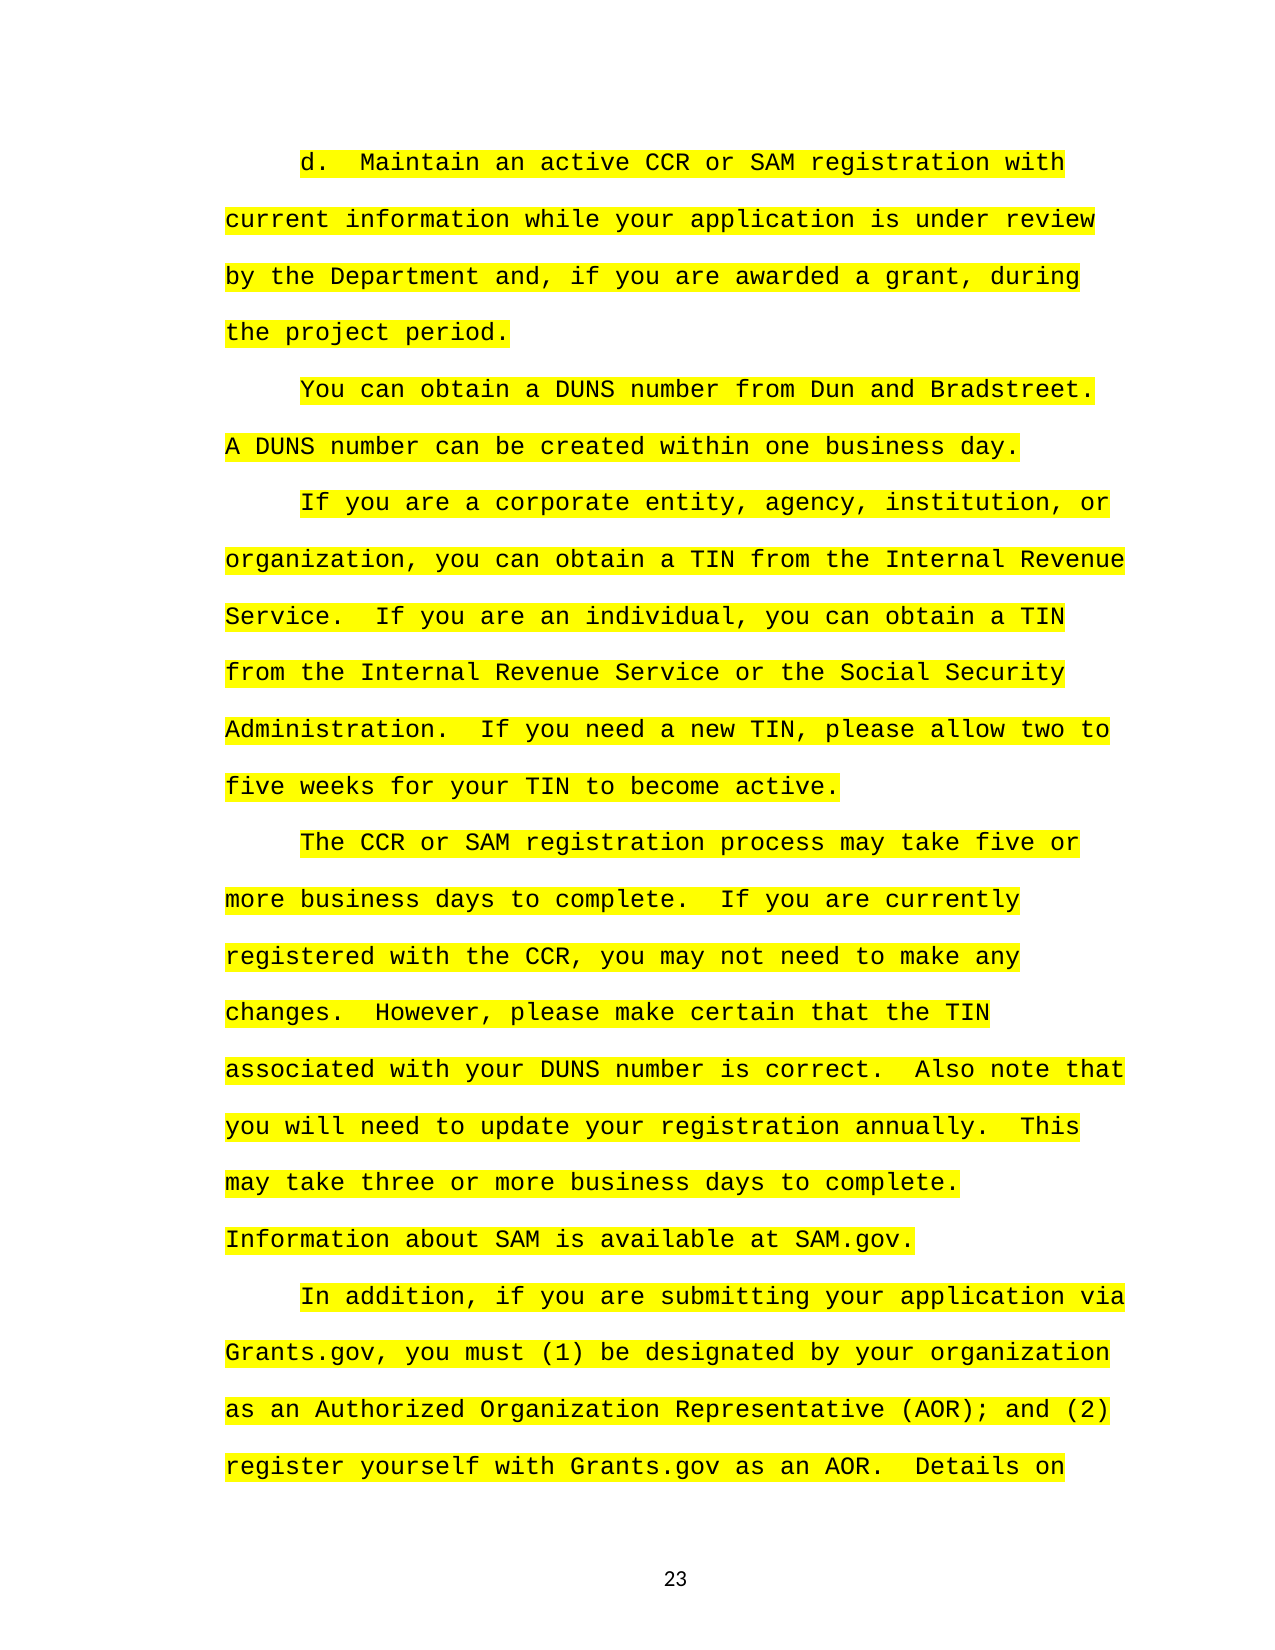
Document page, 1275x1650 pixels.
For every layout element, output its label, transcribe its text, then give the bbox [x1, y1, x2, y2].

text The CCR or SAM registration process may take five or more business days to complete. If you are currently registered with the CCR, you may not need to make any changes. However, please make certain that the TIN associated with your DUNS number is correct. Also note that you will need to update your registration annually. This may take three or more business days to complete. Information about SAM is available at SAM.gov. [225, 830, 1125, 1057]
text You can obtain a DUNS number from Dun and Bradstreet. A DUNS number can be created within one business day. [225, 377, 1125, 462]
text The CCR or SAM registration process may take five or more business days to complete. If you are currently registered with the CCR, you may not need to make any changes. However, please make certain that the TIN associated with your DUNS number is correct. Also note that you will need to update your registration annually. This may take three or more business days to complete. Information about SAM is available at SAM.gov. [225, 1085, 1125, 1255]
text If you are a corporate entity, agency, institution, or organization, you can obtain a TIN from the Internal Revenue Service. If you are an individual, you can obtain a TIN from the Internal Revenue Service or the Social Security Administration. If you need a new TIN, please allow two to five weeks for your TIN to become active. [225, 490, 1125, 547]
text If you are a corporate entity, agency, institution, or organization, you can obtain a TIN from the Internal Revenue Service. If you are an individual, you can obtain a TIN from the Internal Revenue Service or the Social Security Administration. If you need a new TIN, please allow two to five weeks for your TIN to become active. [225, 575, 1125, 802]
text d. Maintain an active CCR or SAM registration with current information while your application is under review by the Department and, if you are awarded a grant, during the project period. [225, 150, 1125, 348]
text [225, 1283, 1125, 1482]
